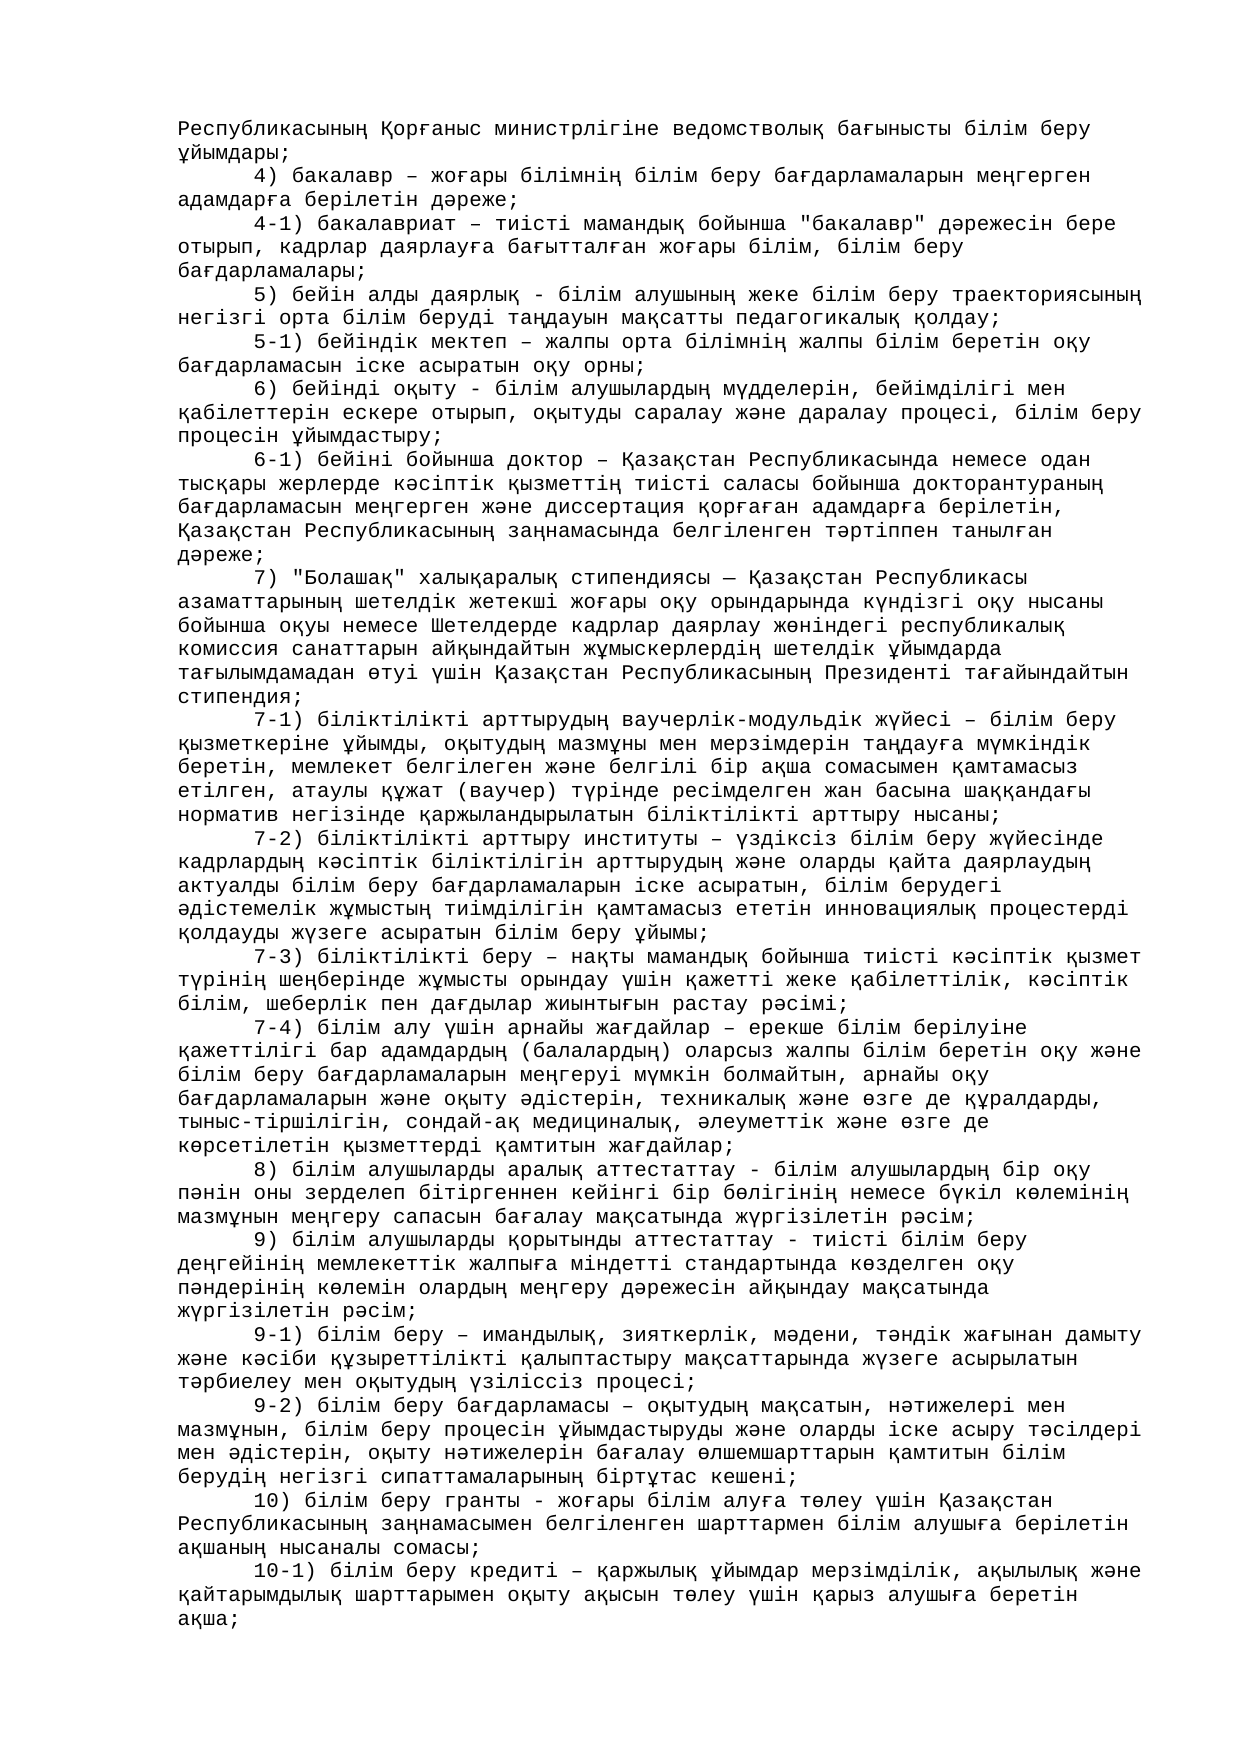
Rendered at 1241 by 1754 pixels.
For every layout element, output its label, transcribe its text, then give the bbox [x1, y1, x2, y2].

text 9) білім алушыларды қорытынды аттестаттау - тиісті білім беру деңгейінің мемлекеттік жалпыға міндетті стандартында көзделген оқу пәндерінің көлемін олардың меңгеру дәрежесін айқындау мақсатында жүргізілетін рәсім; [177, 1229, 1152, 1324]
text 7-3) біліктілікті беру – нақты мамандық бойынша тиісті кәсіптік қызмет түрінің шеңберінде жұмысты орындау үшін қажетті жеке қабілеттілік, кәсіптік білім, шеберлік пен дағдылар жиынтығын растау рәсімі; [177, 946, 1152, 1017]
text 9-1) білім беру – имандылық, зияткерлік, мәдени, тәндік жағынан дамыту және кәсіби құзыреттілікті қалыптастыру мақсаттарында жүзеге асырылатын тәрбиелеу мен оқытудың үзіліссіз процесі; [177, 1324, 1152, 1395]
text 7-4) білім алу үшін арнайы жағдайлар – ерекше білім берілуіне қажеттілігі бар адамдардың (балалардың) оларсыз жалпы білім беретін оқу және білім беру бағдарламаларын меңгеруі мүмкін болмайтын, арнайы оқу бағдарламаларын және оқыту әдістерін, техникалық және өзге де құралдарды, тыныс-тіршілігін, сондай-ақ медициналық, әлеуметтік және өзге де көрсетілетін қызметтерді қамтитын жағдайлар; [177, 1017, 1152, 1158]
text 5-1) бейіндік мектеп – жалпы орта білімнің жалпы білім беретін оқу бағдарламасын іске асыратын оқу орны; [177, 331, 1152, 378]
text 8) білім алушыларды аралық аттестаттау - білім алушылардың бір оқу пәнін оны зерделеп бітіргеннен кейінгі бір бөлігінің немесе бүкіл көлемінің мазмұнын меңгеру сапасын бағалау мақсатында жүргізілетін рәсім; [177, 1158, 1152, 1229]
text 4) бакалавр – жоғары білімнің білім беру бағдарламаларын меңгерген адамдарға берілетін дәреже; [177, 165, 1152, 213]
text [177, 118, 1152, 165]
text 6-1) бейіні бойынша доктор – Қазақстан Республикасында немесе одан тысқары жерлерде кәсіптік қызметтің тиісті саласы бойынша докторантураның бағдарламасын меңгерген және диссертация қорғаған адамдарға берілетін, Қазақстан Республикасының заңнамасында белгіленген тәртіппен танылған дәреже; [177, 449, 1152, 567]
text 10) білім беру гранты - жоғары білім алуға төлеу үшін Қазақстан Республикасының заңнамасымен белгіленген шарттармен білім алушыға берілетін ақшаның нысаналы сомасы; [177, 1489, 1152, 1561]
text 4-1) бакалавриат – тиісті мамандық бойынша "бакалавр" дәрежесін бере отырып, кадрлар даярлауға бағытталған жоғары білім, білім беру бағдарламалары; [177, 213, 1152, 284]
text 7-2) біліктілікті арттыру институты – үздіксіз білім беру жүйесінде кадрлардың кәсіптік біліктілігін арттырудың және оларды қайта даярлаудың актуалды білім беру бағдарламаларын іске асыратын, білім берудегі әдістемелік жұмыстың тиімділігін қамтамасыз ететін инновациялық процестерді қолдауды жүзеге асыратын білім беру ұйымы; [177, 827, 1152, 946]
text 6) бейінді оқыту - білім алушылардың мүдделерін, бейімділігі мен қабілеттерін ескере отырып, оқытуды саралау және даралау процесі, білім беру процесін ұйымдастыру; [177, 378, 1152, 449]
text 9-2) білім беру бағдарламасы – оқытудың мақсатын, нәтижелері мен мазмұнын, білім беру процесін ұйымдастыруды және оларды іске асыру тәсілдері мен әдістерін, оқыту нәтижелерін бағалау өлшемшарттарын қамтитын білім берудің негізгі сипаттамаларының біртұтас кешені; [177, 1395, 1152, 1489]
text 7) "Болашақ" халықаралық стипендиясы — Қазақстан Республикасы азаматтарының шетелдік жетекші жоғары оқу орындарында күндізгі оқу нысаны бойынша оқуы немесе Шетелдерде кадрлар даярлау жөніндегі республикалық комиссия санаттарын айқындайтын жұмыскерлердің шетелдік ұйымдарда тағылымдамадан өтуі үшін Қазақстан Республикасының Президенті тағайындайтын стипендия; [177, 567, 1152, 709]
text 10-1) білім беру кредиті – қаржылық ұйымдар мерзімділік, ақылылық және қайтарымдылық шарттарымен оқыту ақысын төлеу үшін қарыз алушыға беретін ақша; [177, 1561, 1152, 1631]
text 5) бейін алды даярлық - білім алушының жеке білім беру траекториясының негізгі орта білім беруді таңдауын мақсатты педагогикалық қолдау; [177, 284, 1152, 331]
text 7-1) біліктілікті арттырудың ваучерлік-модульдік жүйесі – білім беру қызметкеріне ұйымды, оқытудың мазмұны мен мерзімдерін таңдауға мүмкіндік беретін, мемлекет белгілеген және белгілі бір ақша сомасымен қамтамасыз етілген, атаулы құжат (ваучер) түрінде ресімделген жан басына шаққандағы норматив негізінде қаржыландырылатын біліктілікті арттыру нысаны; [177, 709, 1152, 827]
